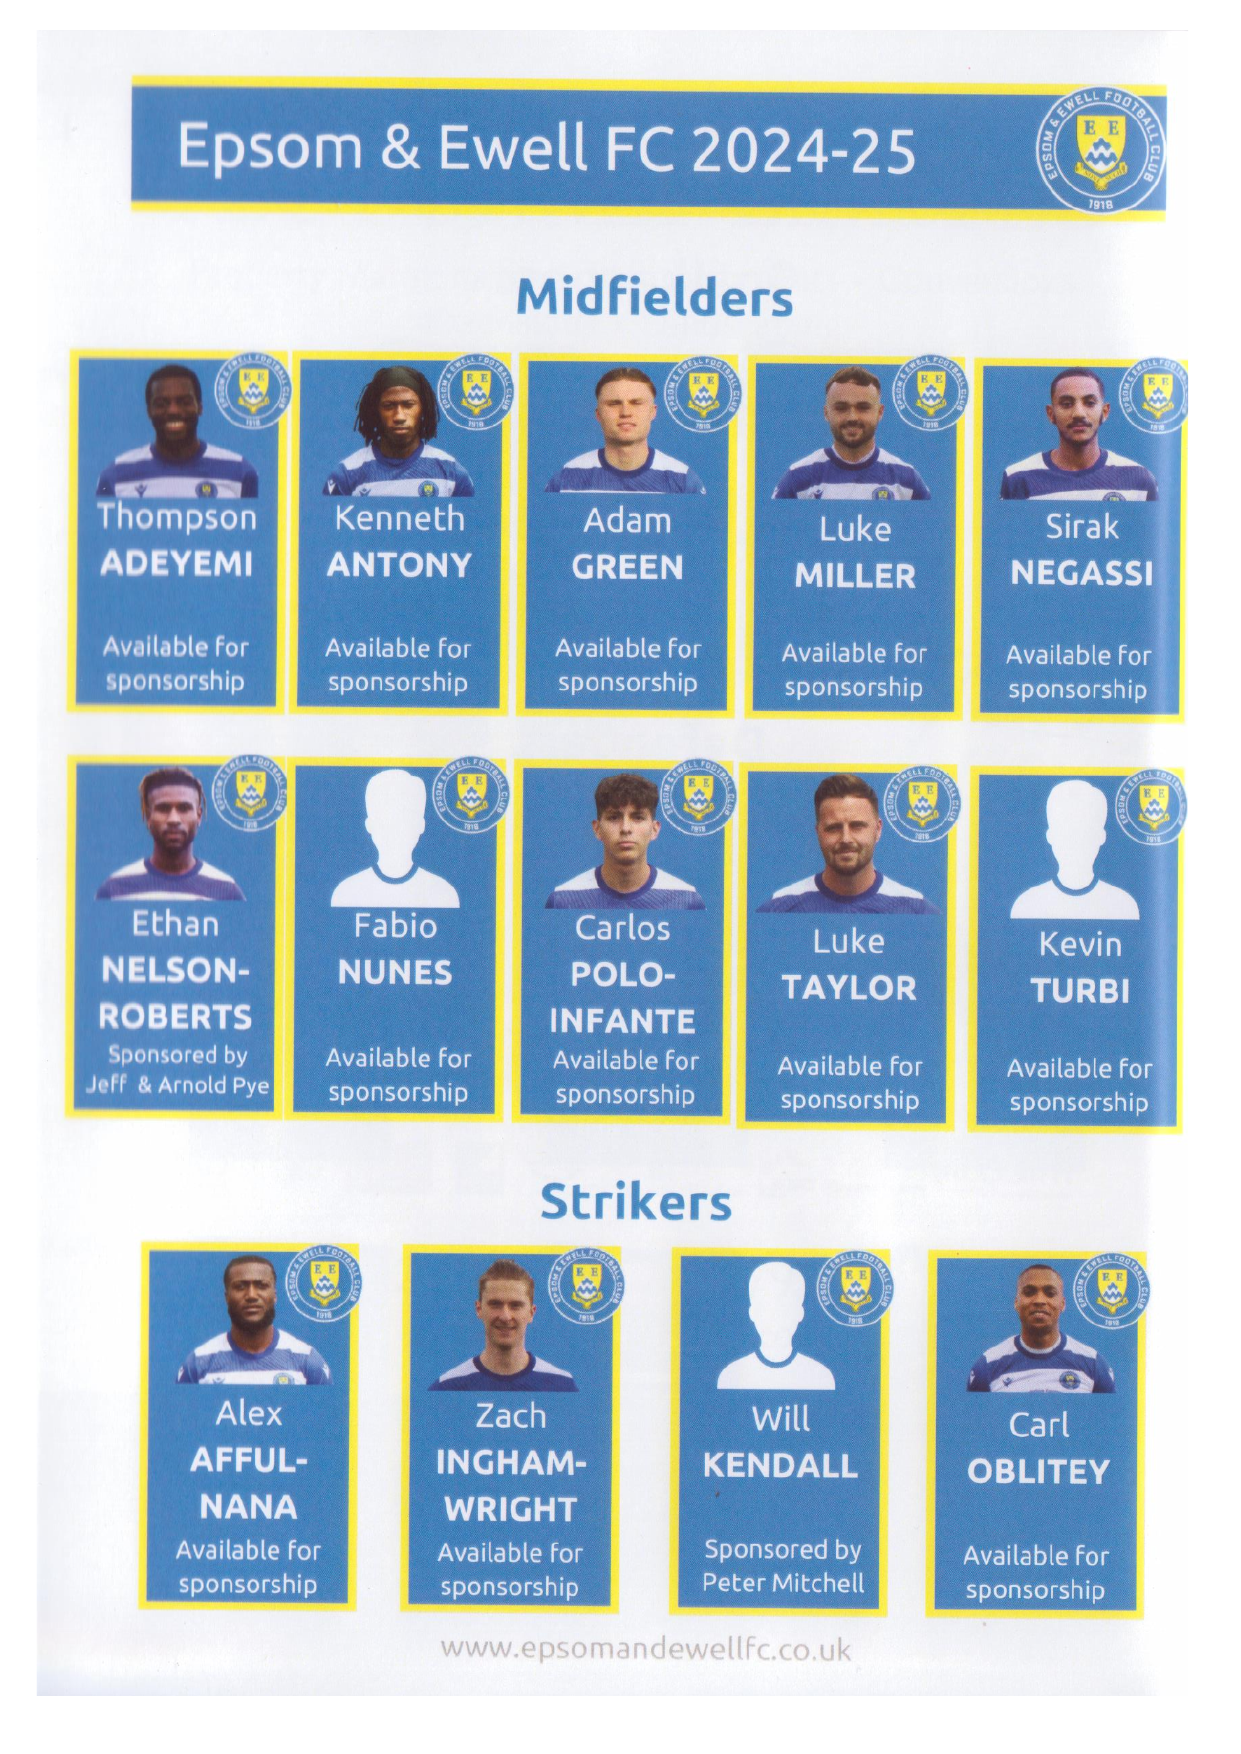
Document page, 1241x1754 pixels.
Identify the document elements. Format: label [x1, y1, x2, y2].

picture [39, 30, 1189, 1696]
